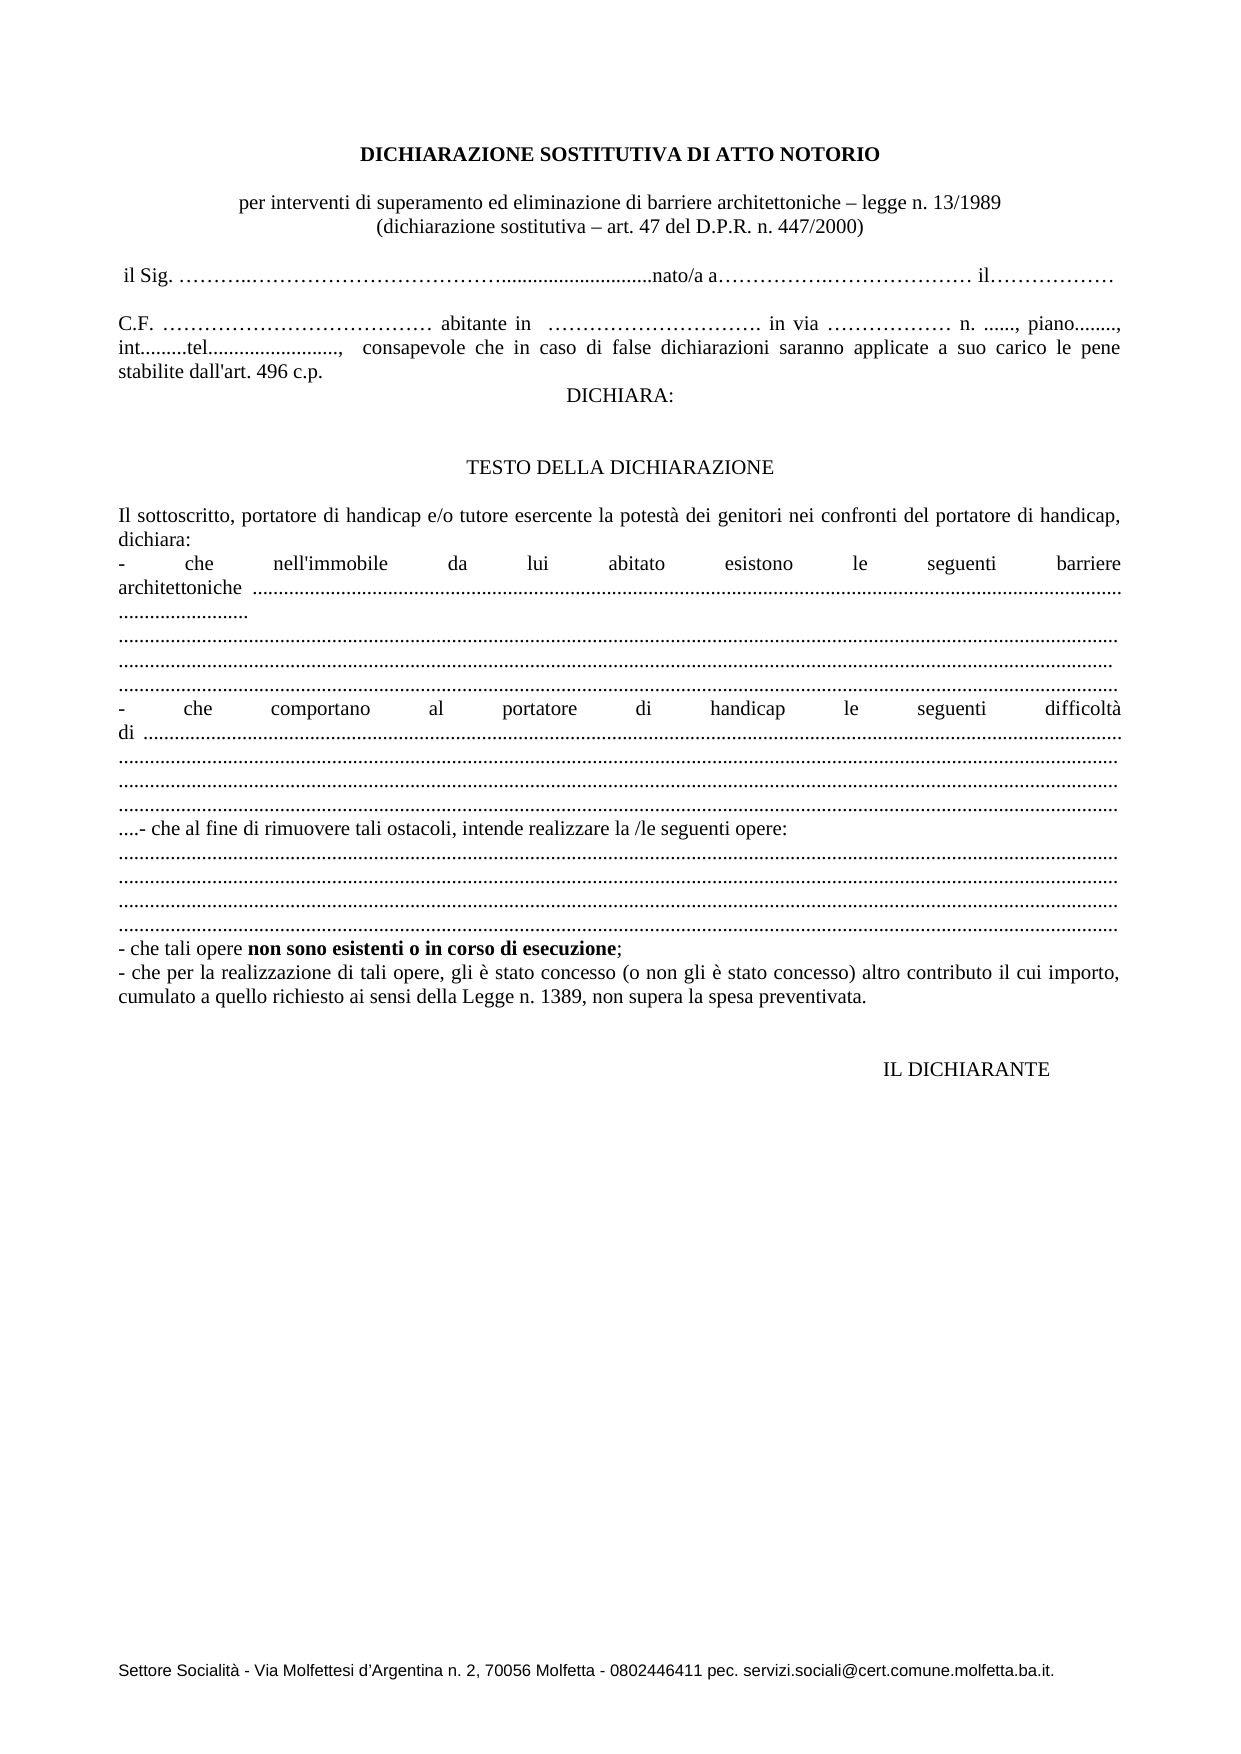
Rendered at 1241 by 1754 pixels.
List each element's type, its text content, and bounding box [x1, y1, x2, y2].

text ................................................................................................................................................................................................ [118, 623, 1122, 647]
text TESTO DELLA DICHIARAZIONE [118, 455, 1122, 479]
text - che comportano al portatore di handicap le seguenti difficoltà di ................................................................................................................................................................................................................................................................................................................................................................................................................................................................................................................................................................................................................................................................................................................................................................................................- che al fine di rimuovere tali ostacoli, intende realizzare la /le seguenti opere: [118, 696, 1122, 840]
text DICHIARAZIONE SOSTITUTIVA DI ATTO NOTORIO [118, 142, 1122, 166]
text ................................................................................................................................................................................................ [118, 672, 1122, 696]
text C.F. ………………………………… abitante in …………………………. in via ……………… n. ......, piano........, int.........tel........................., consapevole che in caso di false dichiarazioni saranno applicate a suo carico le pene stabilite dall'art. 496 c.p. [118, 311, 1122, 383]
text ............................................................................................................................................................................................... [118, 647, 1122, 672]
text per interventi di superamento ed eliminazione di barriere architettoniche – legge n. 13/1989 [118, 190, 1122, 214]
text IL DICHIARANTE [118, 1057, 1122, 1081]
text Il sottoscritto, portatore di handicap e/o tutore esercente la potestà dei genitori nei confronti del portatore di handicap, dichiara: [118, 503, 1122, 551]
text - che per la realizzazione di tali opere, gli è stato concesso (o non gli è stato concesso) altro contributo il cui importo, cumulato a quello richiesto ai sensi della Legge n. 1389, non supera la spesa preventivata. [118, 960, 1122, 1008]
text - che nell'immobile da lui abitato esistono le seguenti barriere architettoniche ................................................................................................................................................................................................ [118, 551, 1122, 623]
text ................................................................................................................................................................................................................................................................................................................................................................................................................................................................................................................................................................................................................................................................................................................................................................................................- che tali opere non sono esistenti o in corso di esecuzione; [118, 840, 1122, 960]
text il Sig. ………..……………………………….............................nato/a a…………….………………… il……………… [118, 262, 1122, 287]
text (dichiarazione sostitutiva – art. 47 del D.P.R. n. 447/2000) [118, 214, 1122, 238]
text DICHIARA: [118, 383, 1122, 407]
